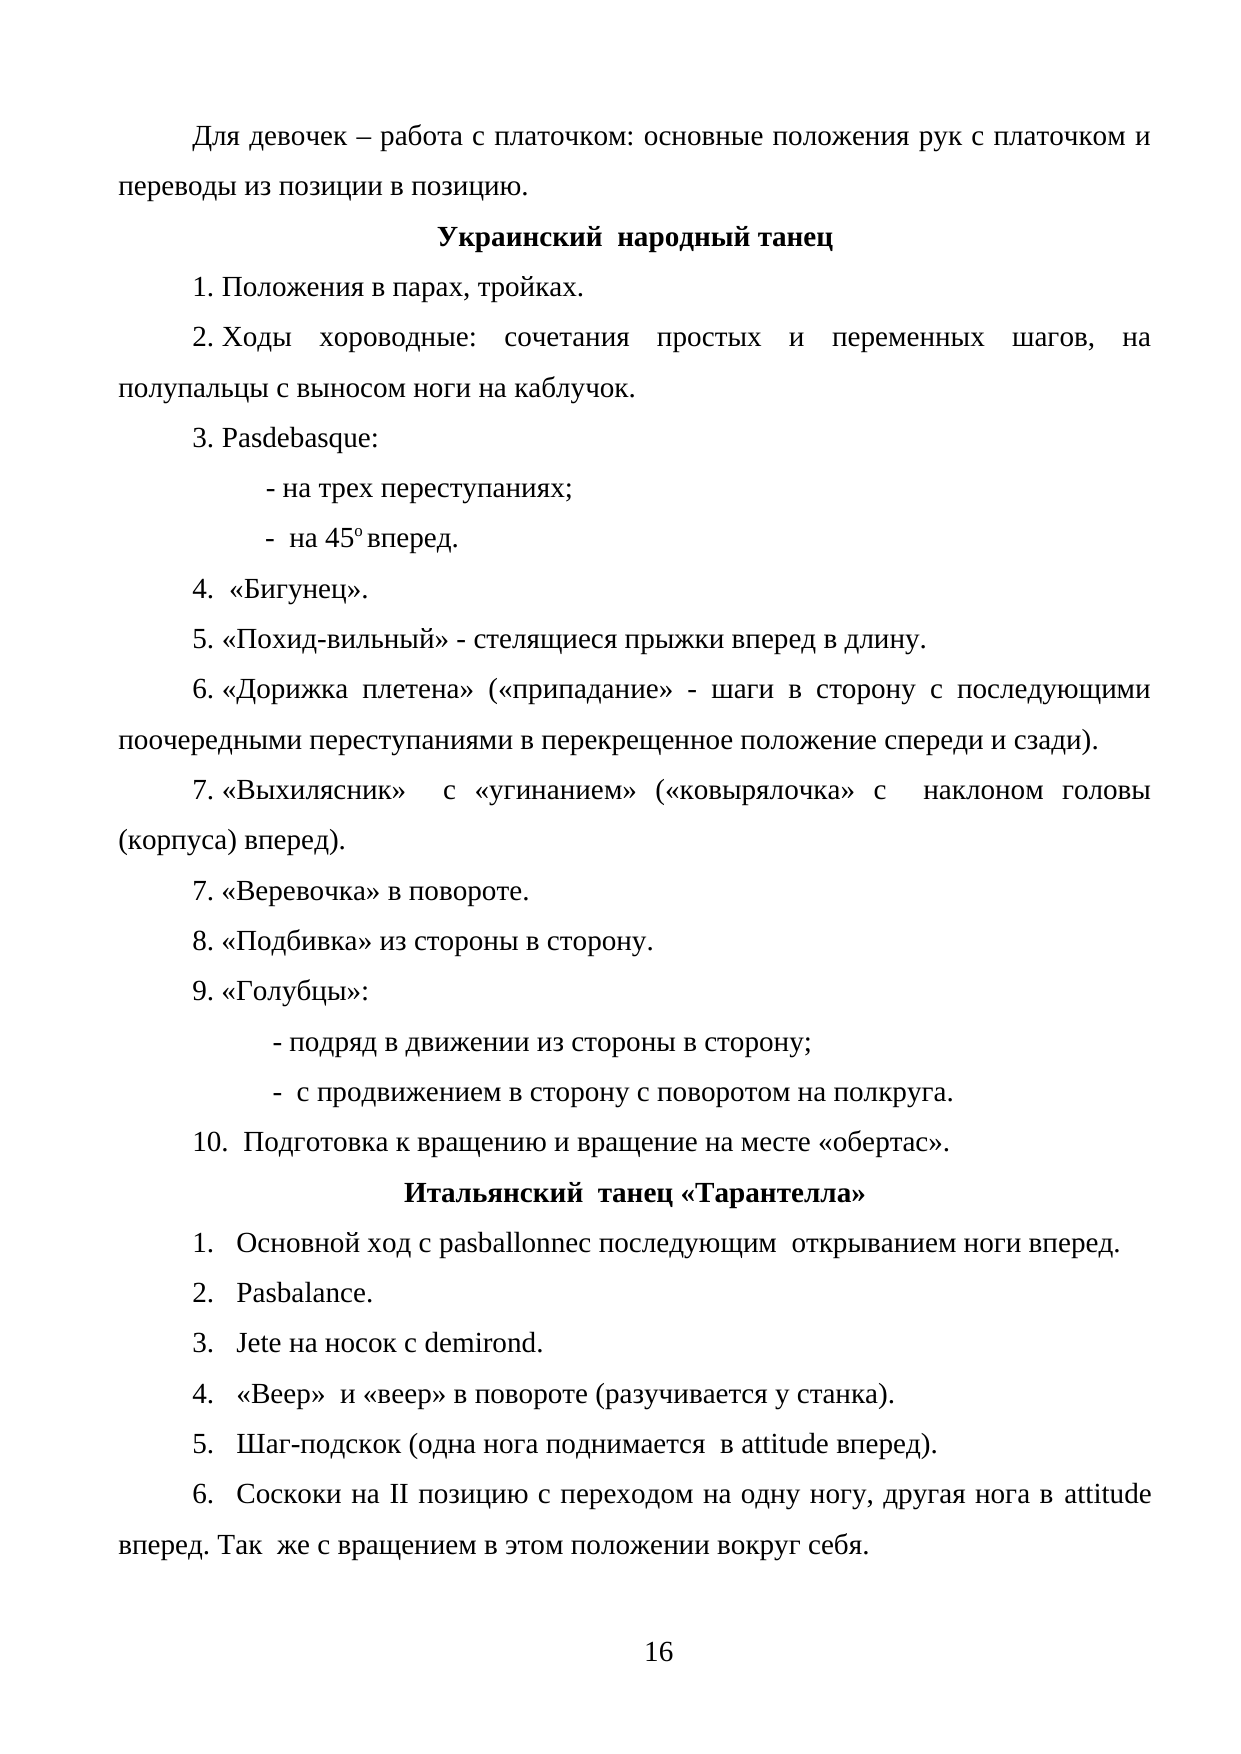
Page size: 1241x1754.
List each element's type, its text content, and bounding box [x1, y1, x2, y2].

text 10. Подготовка к вращению и вращение на месте «обертас». [118, 1124, 1152, 1158]
text Итальянский танец «Тарантелла» [118, 1175, 1152, 1208]
list Ходы хороводные: сочетания простых и переменных шагов, на полупальцы с выносом ноги на каблучок. [118, 319, 1152, 403]
text Для девочек – работа с платочком: основные положения рук с платочком и переводы из позиции в позицию. [118, 118, 1152, 202]
text - подряд в движении из стороны в сторону; [118, 1024, 1152, 1057]
list Шаг-подскок (одна нога поднимается в attitude вперед). [118, 1426, 1152, 1460]
list «Дорижка плетена» («припадание» - шаги в сторону с последующими поочередными переступаниями в перекрещенное положение спереди и сзади). [118, 672, 1152, 755]
text 7. «Веревочка» в повороте. [118, 873, 1152, 906]
text - с продвижением в сторону с поворотом на полкруга. [118, 1074, 1152, 1108]
list Jete на носок с demirond. [118, 1326, 1152, 1359]
list «Бигунец». [118, 571, 1152, 604]
text Украинский народный танец [118, 219, 1152, 252]
list «Веер» и «веер» в повороте (разучивается у станка). [118, 1376, 1152, 1409]
list Рasdebasque: [118, 420, 1152, 453]
list Основной ход с pasballonnec последующим открыванием ноги вперед. [118, 1225, 1152, 1258]
list «Выхилясник» с «угинанием» («ковырялочка» с наклоном головы (корпуса) вперед). [118, 772, 1152, 856]
list Рasbalanсe. [118, 1275, 1152, 1309]
text 9. «Голубцы»: [118, 973, 1152, 1007]
text 8. «Подбивка» из стороны в сторону. [118, 923, 1152, 957]
list «Похид-вильный» - стелящиеся прыжки вперед в длину. [118, 621, 1152, 655]
text - на трех переступаниях; [118, 470, 1152, 504]
list Положения в парах, тройках. [118, 269, 1152, 303]
text - на 45о вперед. [118, 521, 1152, 554]
list Соскоки на II позицию с переходом на одну ногу, другая нога в attitude вперед. Так же с вращением в этом положении вокруг себя. [118, 1477, 1152, 1560]
